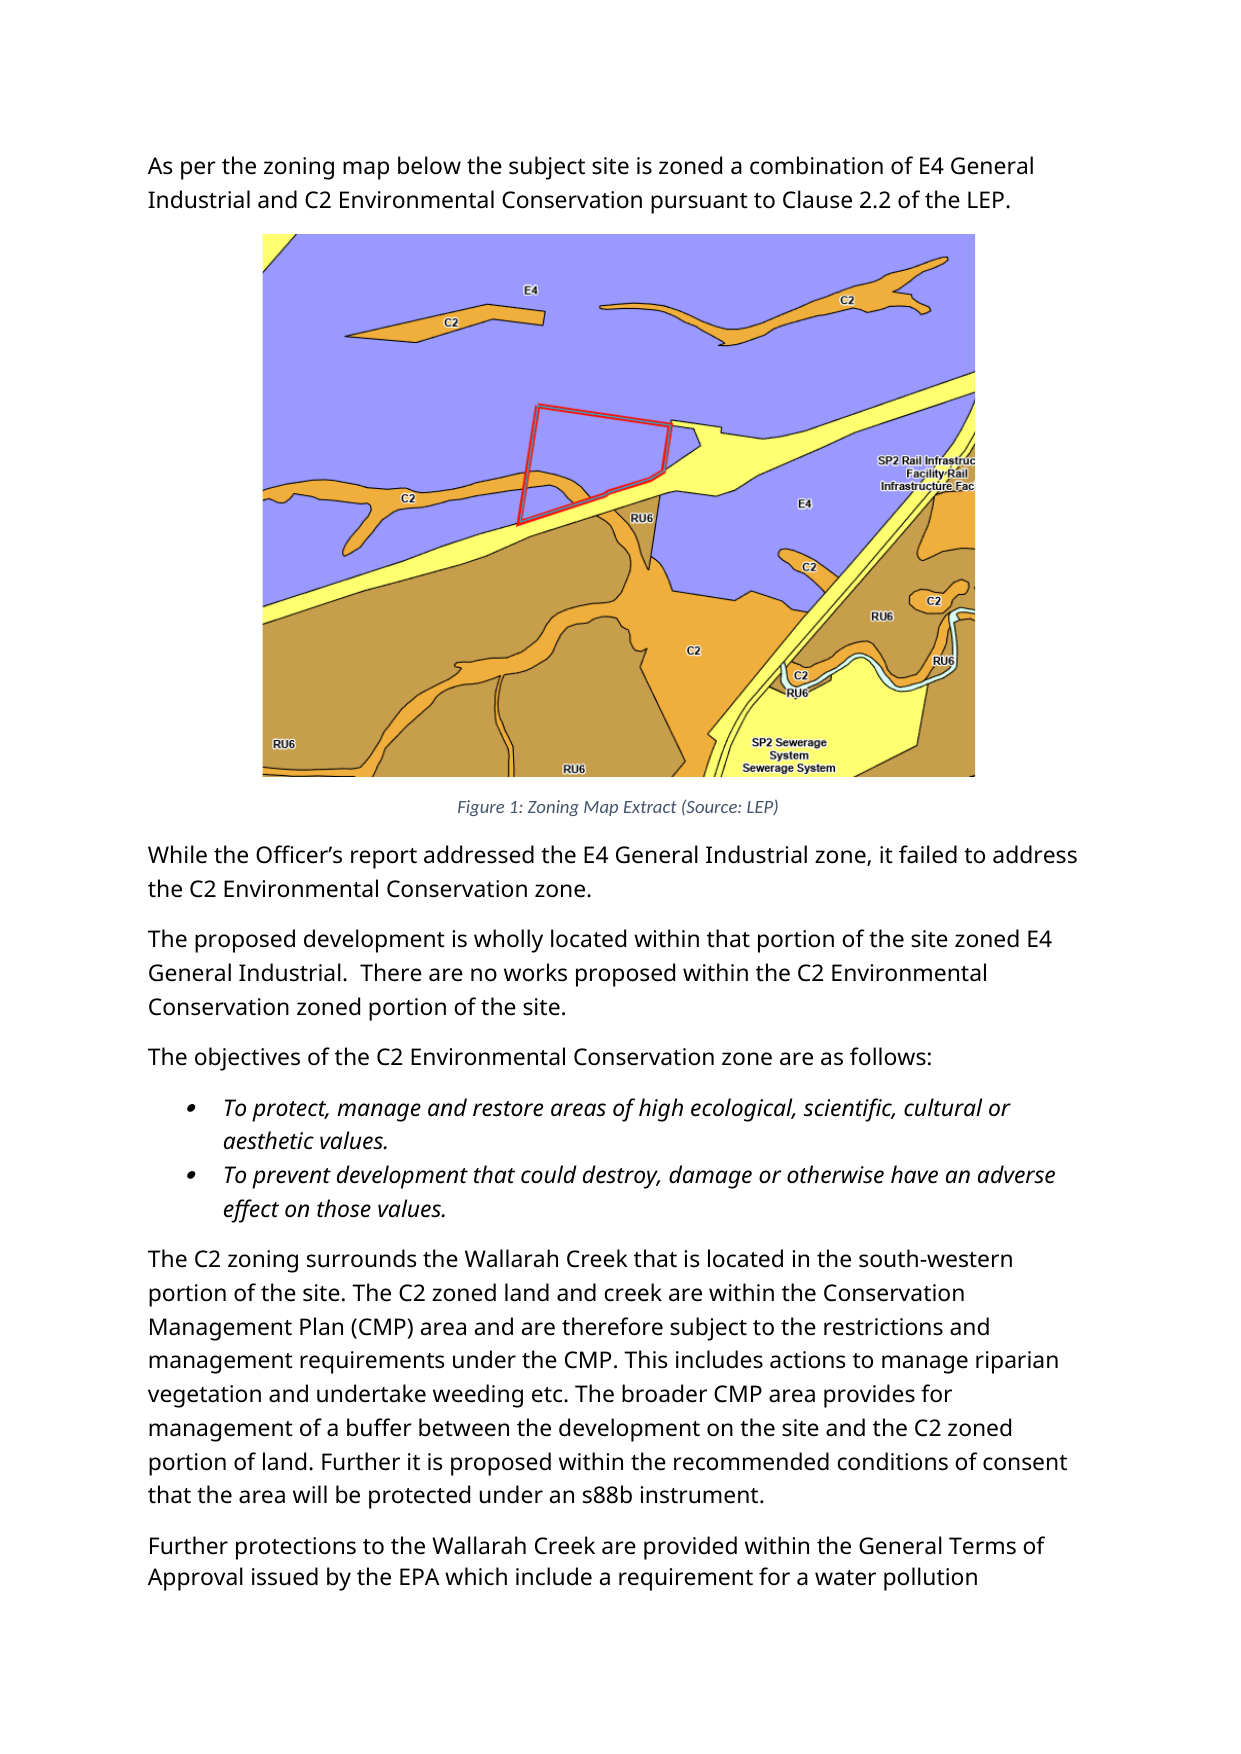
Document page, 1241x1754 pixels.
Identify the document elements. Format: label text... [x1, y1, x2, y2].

text The objectives of the C2 Environmental Conservation zone are as follows: [148, 1041, 1090, 1072]
text While the Officer’s report addressed the E4 General Industrial zone, it failed to address the C2 Environmental Conservation zone. [148, 839, 1090, 904]
picture [262, 234, 976, 777]
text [148, 1530, 1090, 1592]
text As per the zoning map below the subject site is zoned a combination of E4 General Industrial and C2 Environmental Conservation pursuant to Clause 2.2 of the LEP. [148, 150, 1090, 215]
text Figure 1: Zoning Map Extract (Source: LEP) [148, 795, 1090, 818]
list To prevent development that could destroy, damage or otherwise have an adverse effect on those values. [185, 1159, 1090, 1224]
text The proposed development is wholly located within that portion of the site zoned E4 General Industrial. There are no works proposed within the C2 Environmental Conservation zoned portion of the site. [148, 923, 1090, 1022]
text The C2 zoning surrounds the Wallarah Creek that is located in the south-western portion of the site. The C2 zoned land and creek are within the Conservation Management Plan (CMP) area and are therefore subject to the restrictions and management requirements under the CMP. This includes actions to manage riparian vegetation and undertake weeding etc. The broader CMP area provides for management of a buffer between the development on the site and the C2 zoned portion of land. Further it is proposed within the recommended conditions of consent that the area will be protected under an s88b instrument. [148, 1243, 1090, 1511]
list To protect, manage and restore areas of high ecological, scientific, cultural or aesthetic values. [185, 1091, 1090, 1156]
